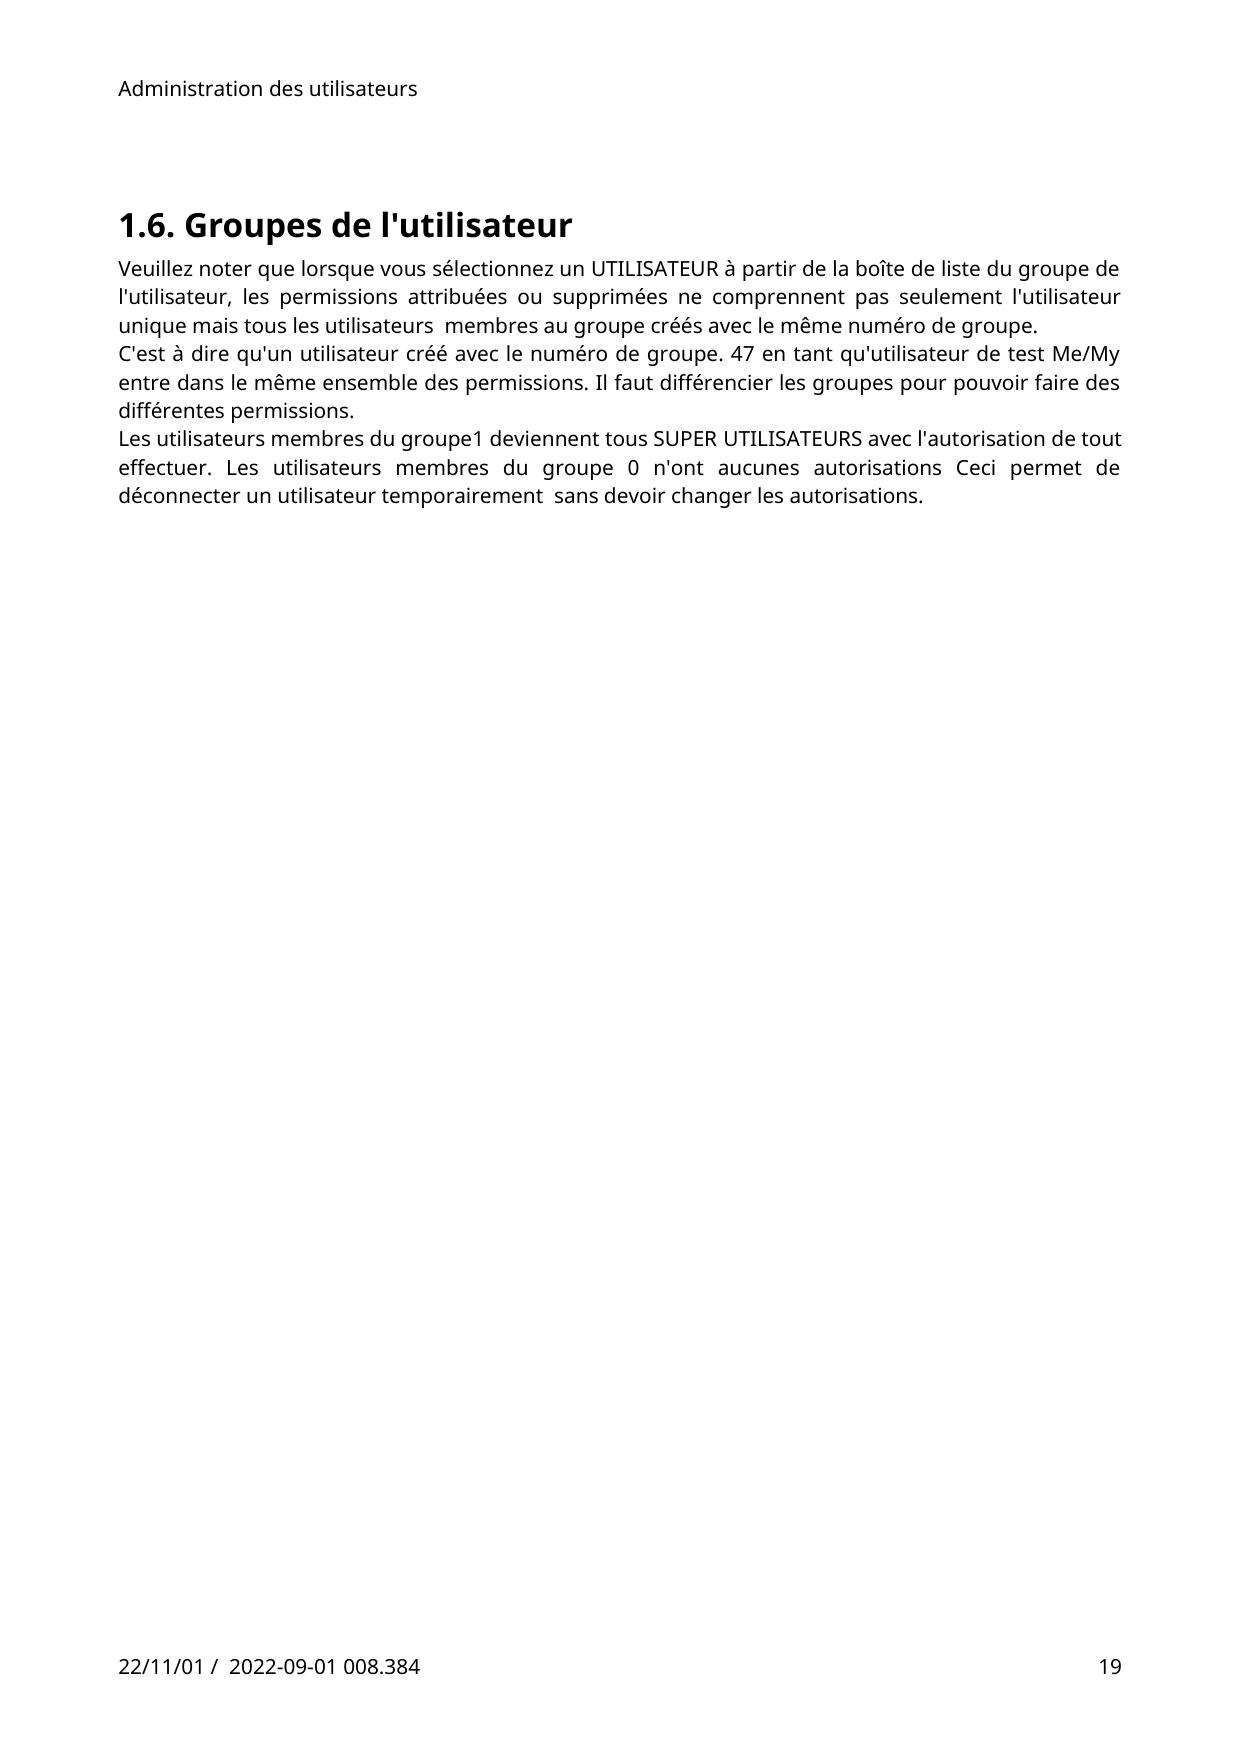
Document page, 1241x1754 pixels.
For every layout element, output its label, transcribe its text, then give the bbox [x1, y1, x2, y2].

text Les utilisateurs membres du groupe1 deviennent tous SUPER UTILISATEURS avec l'autorisation de tout effectuer. Les utilisateurs membres du groupe 0 n'ont aucunes autorisations Ceci permet de déconnecter un utilisateur temporairement sans devoir changer les autorisations. [118, 424, 1122, 510]
text Veuillez noter que lorsque vous sélectionnez un UTILISATEUR à partir de la boîte de liste du groupe de l'utilisateur, les permissions attribuées ou supprimées ne comprennent pas seulement l'utilisateur unique mais tous les utilisateurs membres au groupe créés avec le même numéro de groupe. [118, 254, 1122, 339]
text C'est à dire qu'un utilisateur créé avec le numéro de groupe. 47 en tant qu'utilisateur de test Me/My entre dans le même ensemble des permissions. Il faut différencier les groupes pour pouvoir faire des différentes permissions. [118, 339, 1122, 424]
subtitle 1.6. Groupes de l'utilisateur [118, 202, 1122, 248]
